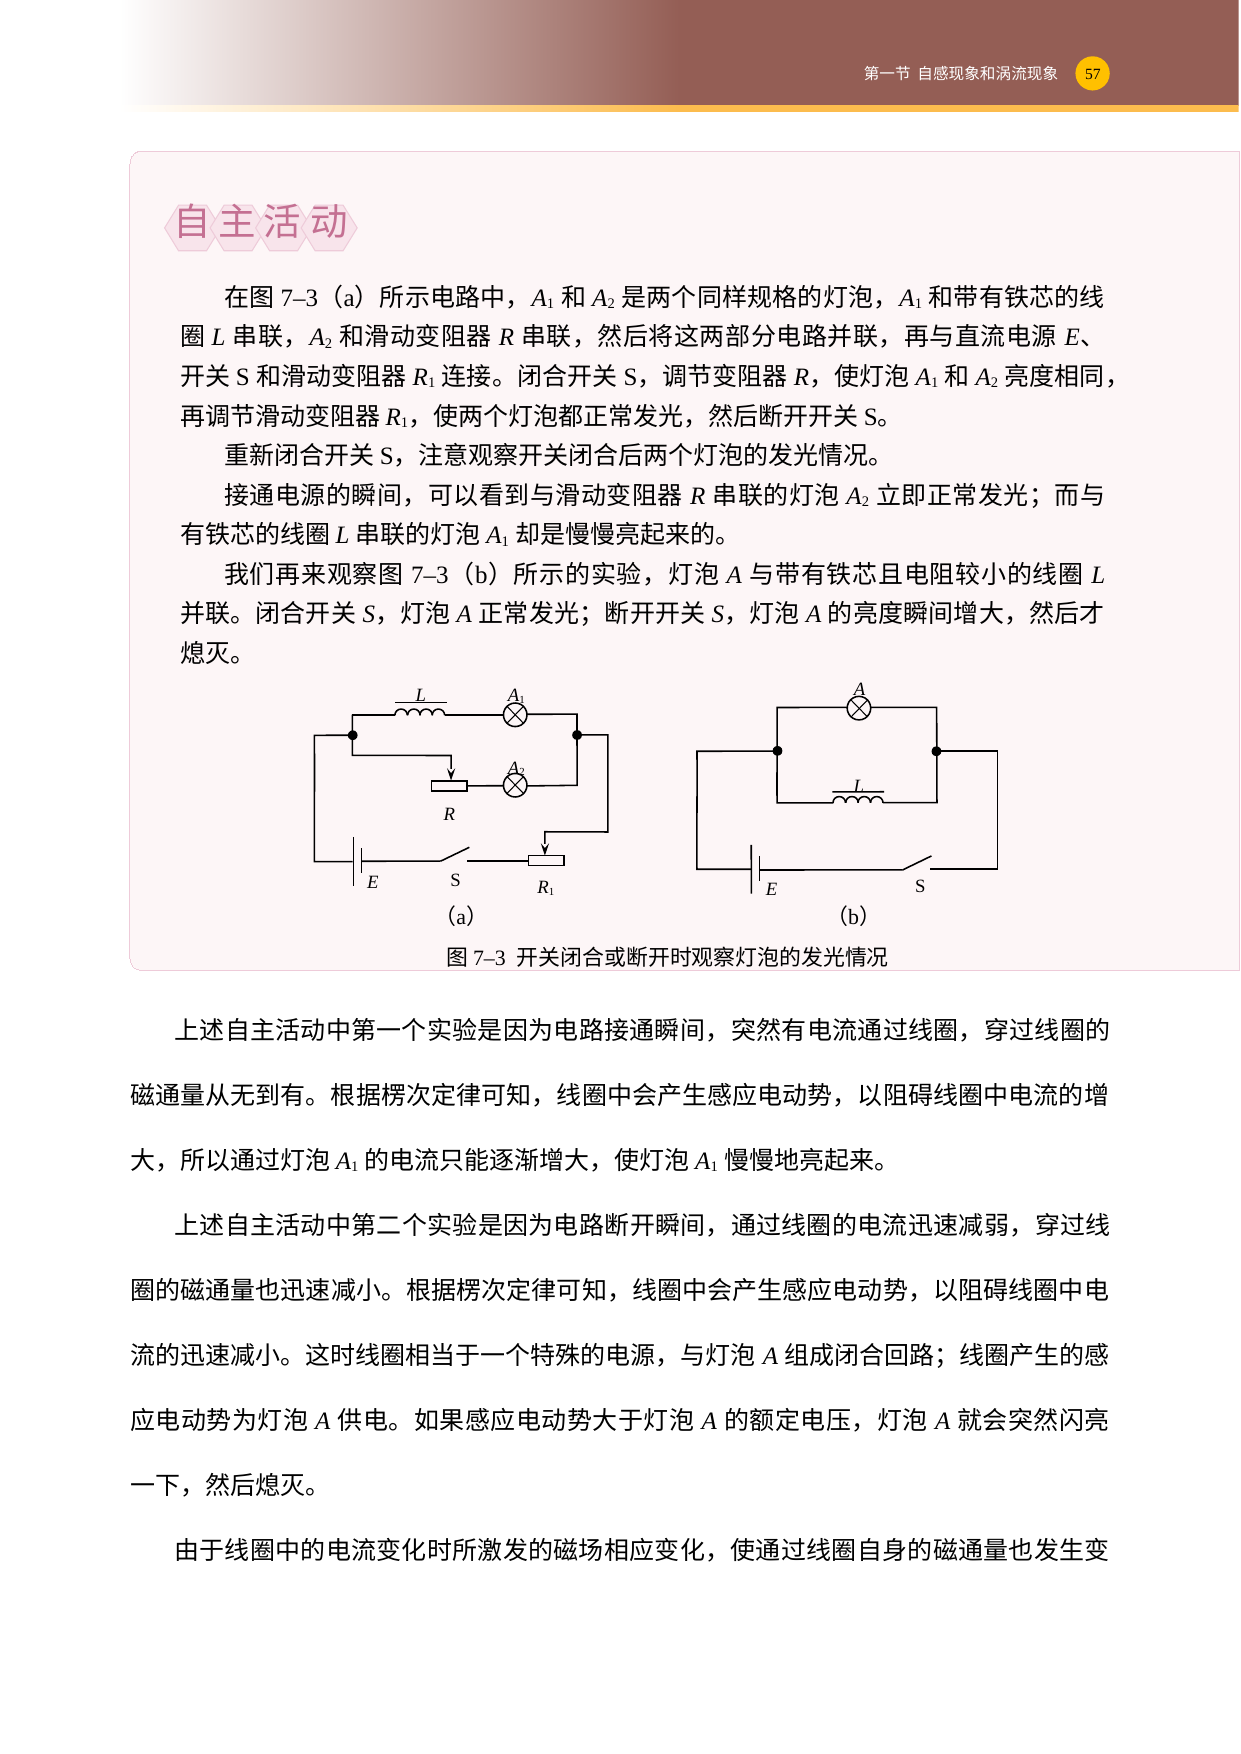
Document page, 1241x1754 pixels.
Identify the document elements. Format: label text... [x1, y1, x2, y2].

text 上述自主活动中第二个实验是因为电路断开瞬间，通过线圈的电流迅速减弱，穿过线圈的磁通量也迅速减小。根据楞次定律可知，线圈中会产生感应电动势，以阻碍线圈中电流的迅速减小。这时线圈相当于一个特殊的电源，与灯泡 A 组成闭合回路；线圈产生的感应电动势为灯泡 A 供电。如果感应电动势大于灯泡 A 的额定电压，灯泡 A 就会突然闪亮一下，然后熄灭。 [130, 1191, 1110, 1516]
text 上述自主活动中第一个实验是因为电路接通瞬间，突然有电流通过线圈，穿过线圈的磁通量从无到有。根据楞次定律可知，线圈中会产生感应电动势，以阻碍线圈中电流的增大，所以通过灯泡 A1 的电流只能逐渐增大，使灯泡 A1 慢慢地亮起来。 [130, 996, 1110, 1191]
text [130, 1516, 1110, 1581]
